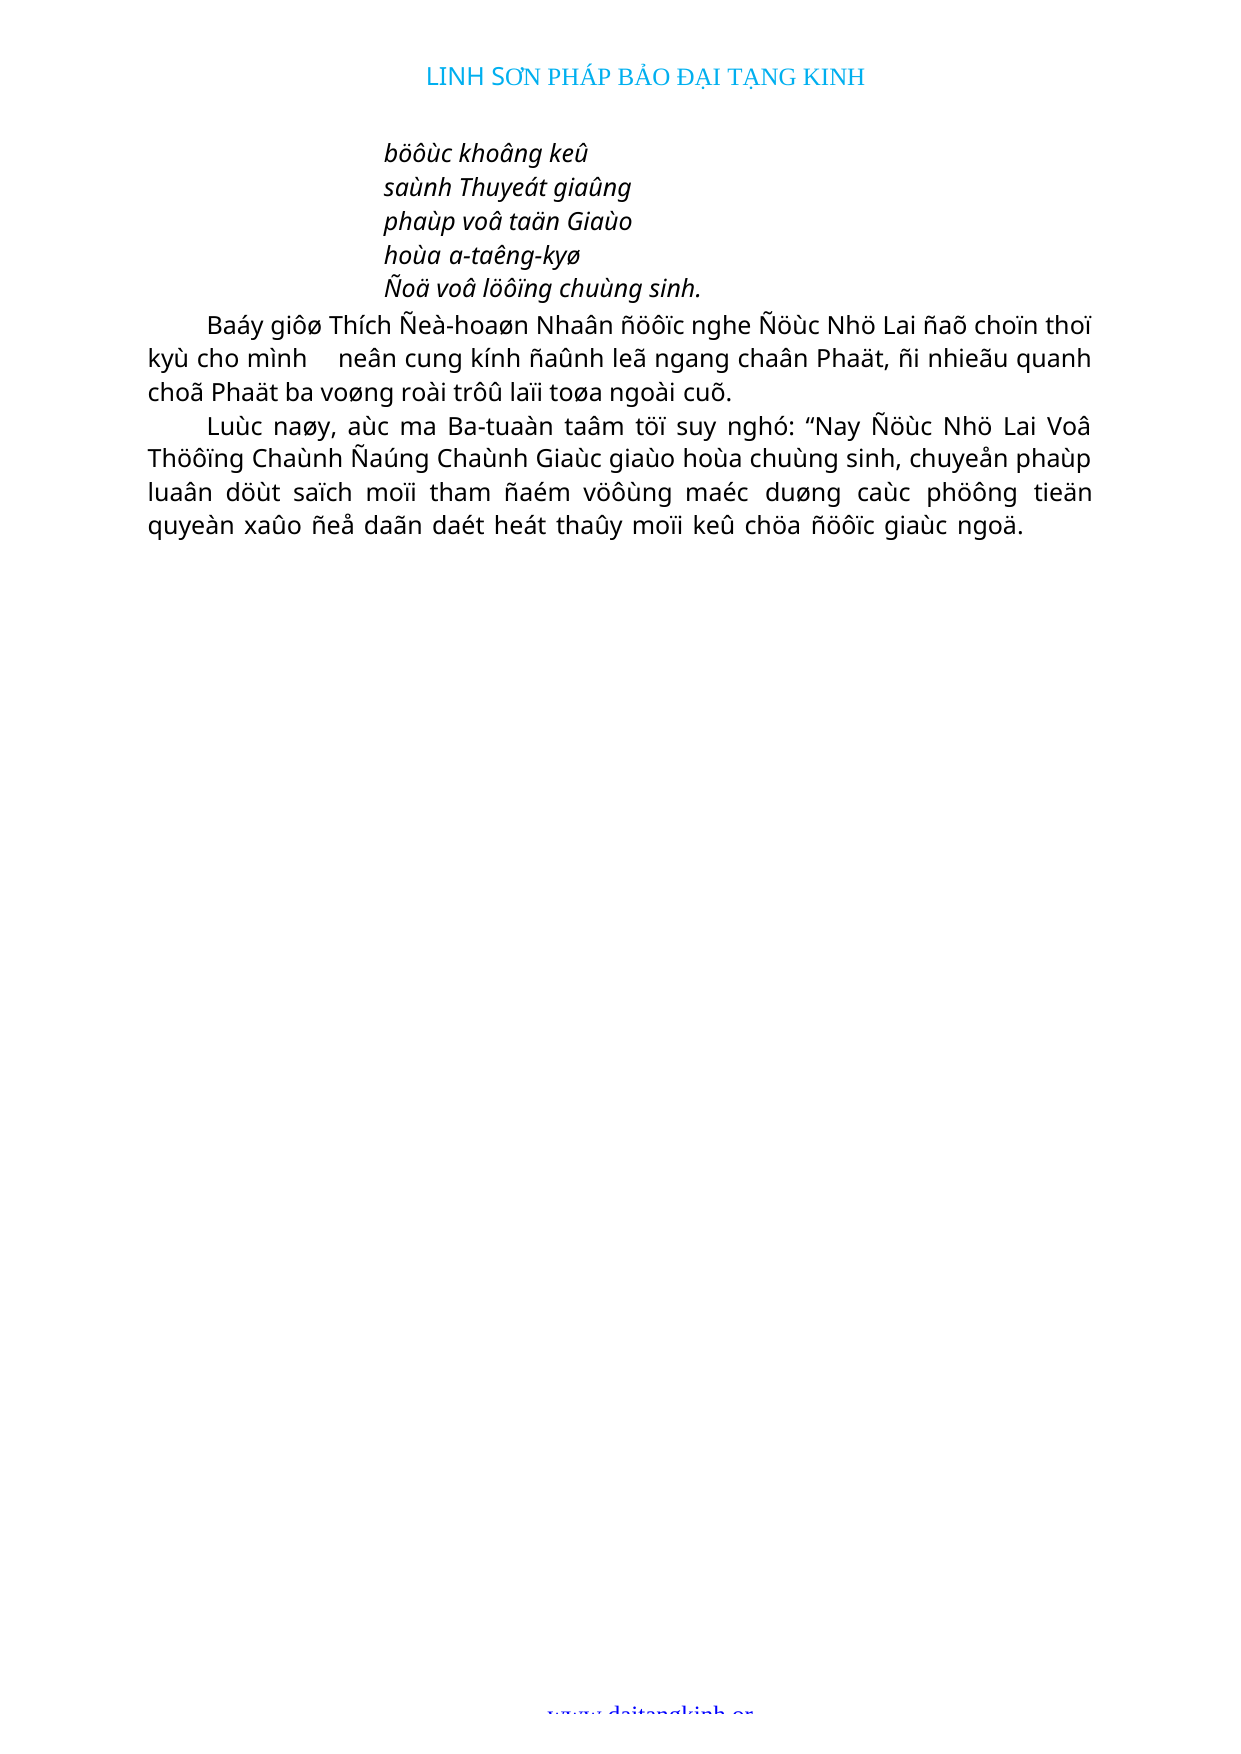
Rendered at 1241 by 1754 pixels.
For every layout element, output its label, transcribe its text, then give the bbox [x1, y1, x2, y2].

text Baáy giôø Thích Ñeà-hoaøn Nhaân ñöôïc nghe Ñöùc Nhö Lai ñaõ choïn thoï kyù cho mình neân cung kính ñaûnh leã ngang chaân Phaät, ñi nhieãu quanh choã Phaät ba voøng roài trôû laïi toøa ngoài cuõ. [147, 308, 1093, 408]
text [384, 135, 657, 272]
text Ñoä voâ löôïng chuùng sinh. [384, 272, 1105, 303]
text Luùc naøy, aùc ma Ba-tuaàn taâm töï suy nghó: “Nay Ñöùc Nhö Lai Voâ Thöôïng Chaùnh Ñaúng Chaùnh Giaùc giaùo hoùa chuùng sinh, chuyeån phaùp luaân döùt saïch moïi tham ñaém vöôùng maéc duøng caùc phöông tieän quyeàn xaûo ñeå daãn daét heát thaûy moïi keû chöa ñöôïc giaùc ngoä. [147, 408, 1093, 542]
